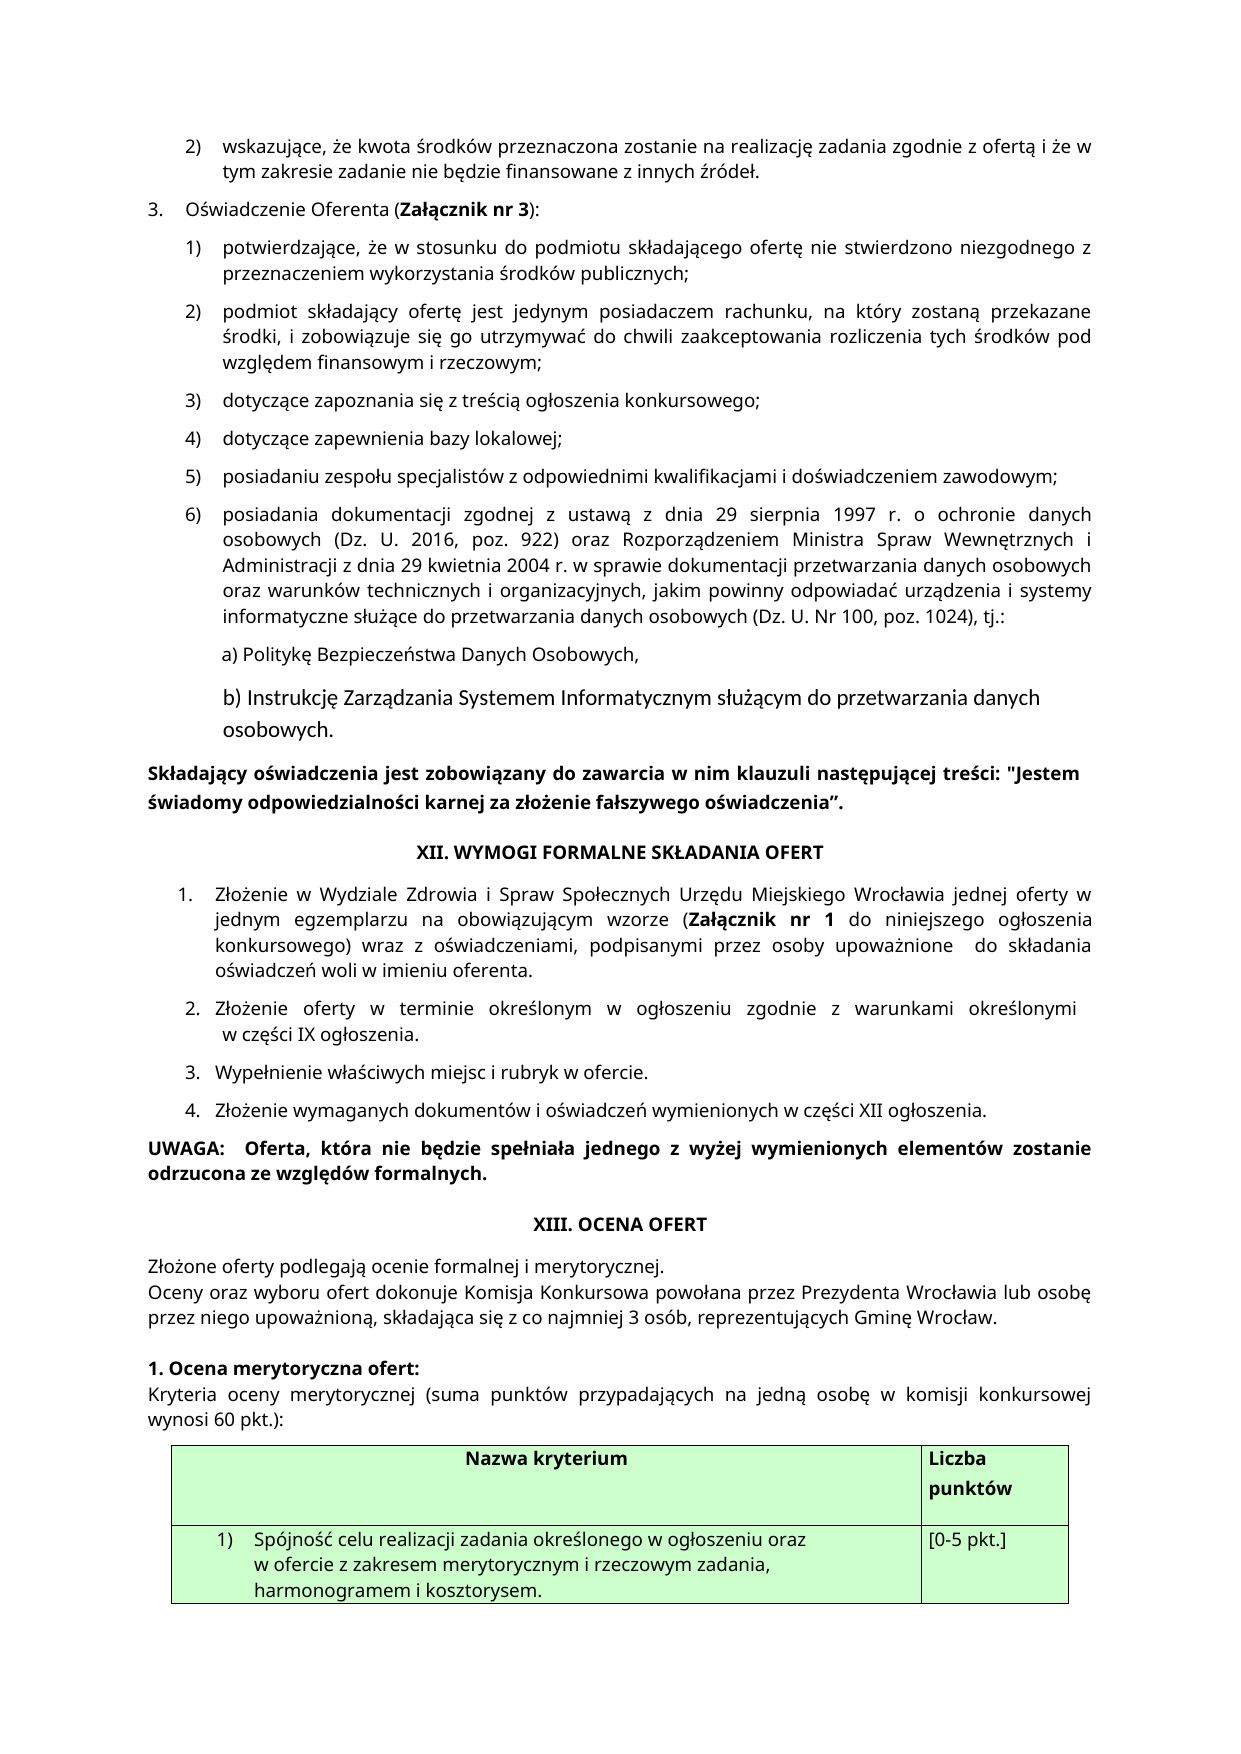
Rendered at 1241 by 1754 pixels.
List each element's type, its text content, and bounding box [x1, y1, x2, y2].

text b) Instrukcję Zarządzania Systemem Informatycznym służącym do przetwarzania danych osobowych. [223, 683, 1093, 743]
list Oświadczenie Oferenta (Załącznik nr 3): [148, 196, 1093, 222]
text a) Politykę Bezpieczeństwa Danych Osobowych, [148, 641, 1093, 667]
text Złożone oferty podlegają ocenie formalnej i merytorycznej. [148, 1253, 1093, 1279]
list podmiot składający ofertę jest jedynym posiadaczem rachunku, na który zostaną przekazane środki, i zobowiązuje się go utrzymywać do chwili zaakceptowania rozliczenia tych środków pod względem finansowym i rzeczowym; [185, 298, 1093, 374]
text XIII. OCENA OFERT [148, 1212, 1093, 1237]
list posiadania dokumentacji zgodnej z ustawą z dnia 29 sierpnia 1997 r. o ochronie danych osobowych (Dz. U. 2016, poz. 922) oraz Rozporządzeniem Ministra Spraw Wewnętrznych i Administracji z dnia 29 kwietnia 2004 r. w sprawie dokumentacji przetwarzania danych osobowych oraz warunków technicznych i organizacyjnych, jakim powinny odpowiadać urządzenia i systemy informatyczne służące do przetwarzania danych osobowych (Dz. U. Nr 100, poz. 1024), tj.: [185, 501, 1093, 629]
subtitle Złożenie w Wydziale Zdrowia i Spraw Społecznych Urzędu Miejskiego Wrocławia jednej oferty w jednym egzemplarzu na obowiązującym wzorze (Załącznik nr 1 do niniejszego ogłoszenia konkursowego) wraz z oświadczeniami, podpisanymi przez osoby upoważnione do składania oświadczeń woli w imieniu oferenta. [177, 881, 1093, 983]
subtitle Złożenie wymaganych dokumentów i oświadczeń wymienionych w części XII ogłoszenia. [185, 1097, 1093, 1123]
table_header Liczba punktów [922, 1446, 1068, 1525]
text Kryteria oceny merytorycznej (suma punktów przypadających na jedną osobę w komisji konkursowej wynosi 60 pkt.): [148, 1381, 1093, 1432]
text Oceny oraz wyboru ofert dokonuje Komisja Konkursowa powołana przez Prezydenta Wrocławia lub osobę przez niego upoważnioną, składająca się z co najmniej 3 osób, reprezentujących Gminę Wrocław. [148, 1279, 1093, 1330]
list posiadaniu zespołu specjalistów z odpowiednimi kwalifikacjami i doświadczeniem zawodowym; [185, 463, 1093, 489]
table_cell [0-5 pkt.] [922, 1526, 1068, 1603]
text 1. Ocena merytoryczna ofert: [148, 1356, 1093, 1381]
list dotyczące zapoznania się z treścią ogłoszenia konkursowego; [185, 387, 1093, 413]
table_header Nazwa kryterium [172, 1446, 921, 1525]
table_cell Spójność celu realizacji zadania określonego w ogłoszeniu oraz w ofercie z zakresem merytorycznym i rzeczowym zadania, harmonogramem i kosztorysem. [172, 1526, 921, 1603]
subtitle UWAGA: Oferta, która nie będzie spełniała jednego z wyżej wymienionych elementów zostanie odrzucona ze względów formalnych. [148, 1135, 1093, 1186]
text XII. WYMOGI FORMALNE SKŁADANIA OFERT [148, 839, 1093, 865]
subtitle Wypełnienie właściwych miejsc i rubryk w ofercie. [185, 1059, 1093, 1085]
subtitle Złożenie oferty w terminie określonym w ogłoszeniu zgodnie z warunkami określonymi w części IX ogłoszenia. [185, 996, 1093, 1047]
text Składający oświadczenia jest zobowiązany do zawarcia w nim klauzuli następującej treści: "Jestem świadomy odpowiedzialności karnej za złożenie fałszywego oświadczenia”. [148, 760, 1081, 815]
list wskazujące, że kwota środków przeznaczona zostanie na realizację zadania zgodnie z ofertą i że w tym zakresie zadanie nie będzie finansowane z innych źródeł. [185, 133, 1093, 184]
list dotyczące zapewnienia bazy lokalowej; [185, 425, 1093, 451]
list potwierdzające, że w stosunku do podmiotu składającego ofertę nie stwierdzono niezgodnego z przeznaczeniem wykorzystania środków publicznych; [185, 234, 1093, 286]
